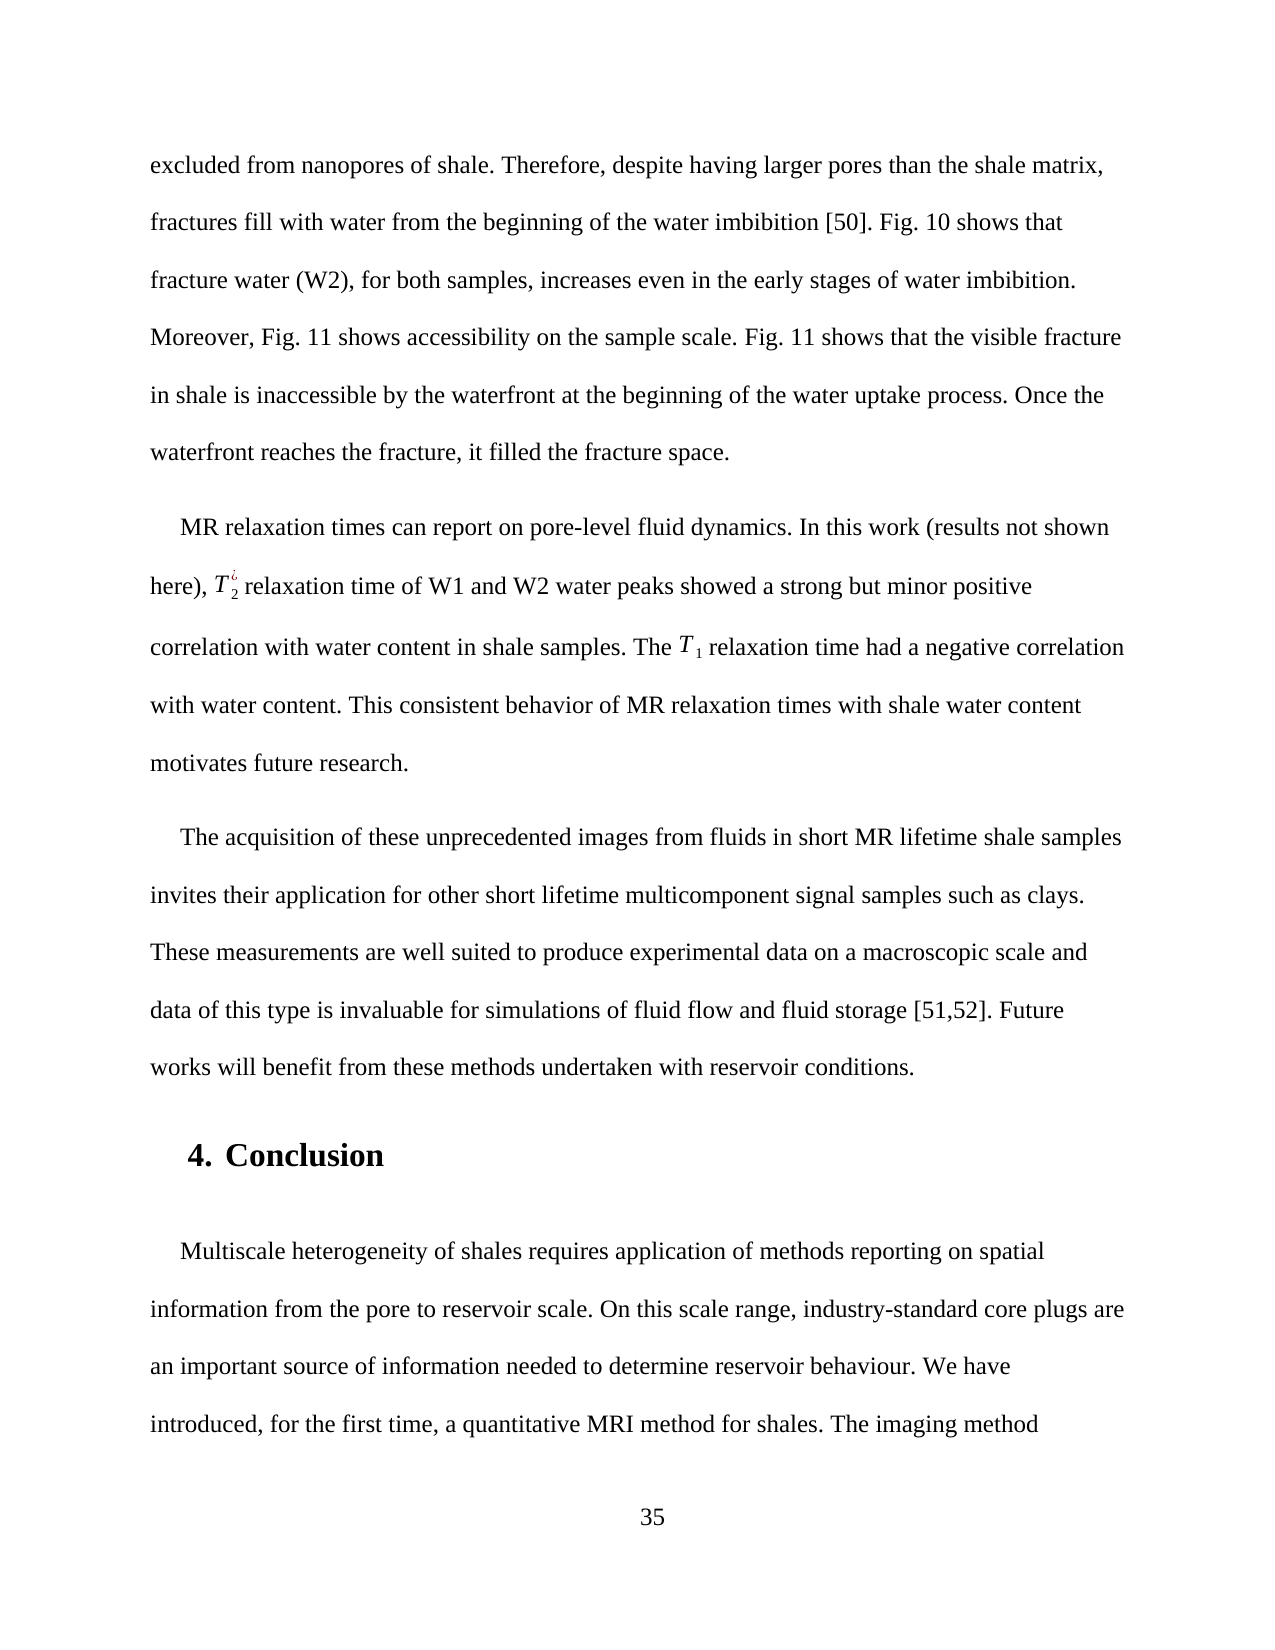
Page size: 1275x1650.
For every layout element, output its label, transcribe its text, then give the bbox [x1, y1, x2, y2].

subtitle Conclusion [187, 1135, 1125, 1173]
text The acquisition of these unprecedented images from fluids in short MR lifetime shale samples invites their application for other short lifetime multicomponent signal samples such as clays. These measurements are well suited to produce experimental data on a macroscopic scale and data of this type is invaluable for simulations of fluid flow and fluid storage [51,52]. Future works will benefit from these methods undertaken with reservoir conditions. [150, 822, 1125, 1081]
text MR relaxation times can report on pore-level fluid dynamics. In this work (results not shown here), relaxation time of W1 and W2 water peaks showed a strong but minor positive correlation with water content in shale samples. The relaxation time had a negative correlation with water content. This consistent behavior of MR relaxation times with shale water content motivates future research. [150, 512, 1125, 777]
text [150, 150, 1125, 466]
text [150, 1236, 1125, 1438]
